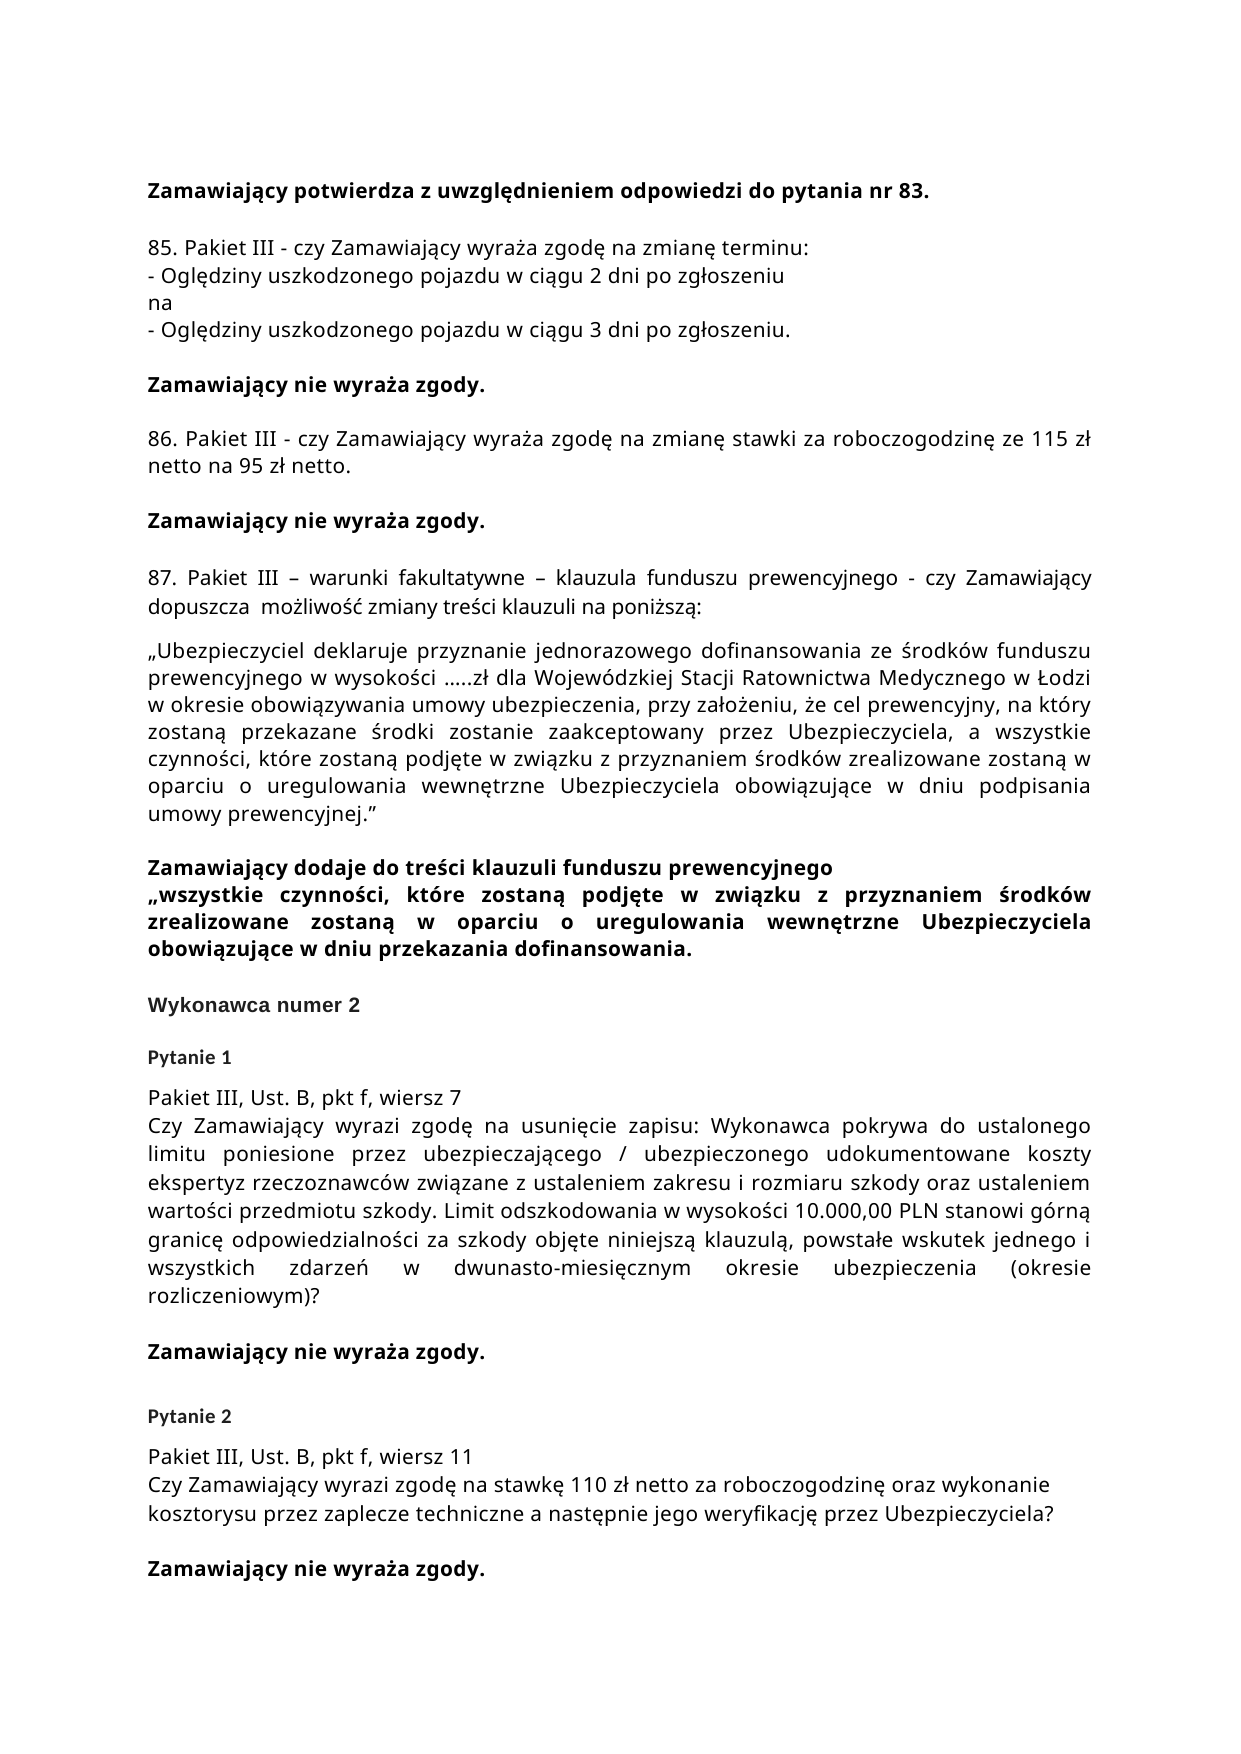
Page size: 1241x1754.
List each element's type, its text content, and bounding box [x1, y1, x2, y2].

text Zamawiający dodaje do treści klauzuli funduszu prewencyjnego [148, 853, 1093, 881]
list 86. Pakiet III - czy Zamawiający wyraża zgodę na zmianę stawki za roboczogodzinę ze 115 zł netto na 95 zł netto. [148, 425, 1093, 479]
text Pakiet III, Ust. B, pkt f, wiersz 11 [148, 1442, 1093, 1470]
text Zamawiający nie wyraża zgody. [148, 506, 1093, 535]
text Pakiet III, Ust. B, pkt f, wiersz 7 [148, 1083, 1093, 1111]
text Pytanie 2 [148, 1404, 1093, 1429]
text „Ubezpieczyciel deklaruje przyznanie jednorazowego dofinansowania ze środków funduszu prewencyjnego w wysokości …..zł dla Wojewódzkiej Stacji Ratownictwa Medycznego w Łodzi w okresie obowiązywania umowy ubezpieczenia, przy założeniu, że cel prewencyjny, na który zostaną przekazane środki zostanie zaakceptowany przez Ubezpieczyciela, a wszystkie czynności, które zostaną podjęte w związku z przyznaniem środków zrealizowane zostaną w oparciu o uregulowania wewnętrzne Ubezpieczyciela obowiązujące w dniu podpisania umowy prewencyjnej.” [148, 637, 1093, 826]
list 85. Pakiet III - czy Zamawiający wyraża zgodę na zmianę terminu: [148, 233, 1093, 261]
text „wszystkie czynności, które zostaną podjęte w związku z przyznaniem środków zrealizowane zostaną w oparciu o uregulowania wewnętrzne Ubezpieczyciela obowiązujące w dniu przekazania dofinansowania. [148, 881, 1093, 962]
text Wykonawca numer 2 [148, 990, 1093, 1017]
text 87. Pakiet III – warunki fakultatywne – klauzula funduszu prewencyjnego - czy Zamawiający dopuszcza możliwość zmiany treści klauzuli na poniższą: [148, 563, 1093, 620]
list na - Oględziny uszkodzonego pojazdu w ciągu 3 dni po zgłoszeniu. [148, 288, 1093, 343]
text Zamawiający nie wyraża zgody. [148, 1337, 1093, 1366]
list - Oględziny uszkodzonego pojazdu w ciągu 2 dni po zgłoszeniu [148, 261, 1093, 288]
text Czy Zamawiający wyrazi zgodę na usunięcie zapisu: Wykonawca pokrywa do ustalonego limitu poniesione przez ubezpieczającego / ubezpieczonego udokumentowane koszty ekspertyz rzeczoznawców związane z ustaleniem zakresu i rozmiaru szkody oraz ustaleniem wartości przedmiotu szkody. Limit odszkodowania w wysokości 10.000,00 PLN stanowi górną granicę odpowiedzialności za szkody objęte niniejszą klauzulą, powstałe wskutek jednego i wszystkich zdarzeń w dwunasto-miesięcznym okresie ubezpieczenia (okresie rozliczeniowym)? [148, 1111, 1093, 1310]
text Zamawiający nie wyraża zgody. [148, 1554, 1093, 1583]
text Pytanie 1 [148, 1044, 1093, 1070]
list Zamawiający potwierdza z uwzględnieniem odpowiedzi do pytania nr 83. [148, 176, 1093, 204]
text Zamawiający nie wyraża zgody. [148, 370, 1093, 398]
text Czy Zamawiający wyrazi zgodę na stawkę 110 zł netto za roboczogodzinę oraz wykonanie kosztorysu przez zaplecze techniczne a następnie jego weryfikację przez Ubezpieczyciela? [148, 1470, 1093, 1527]
